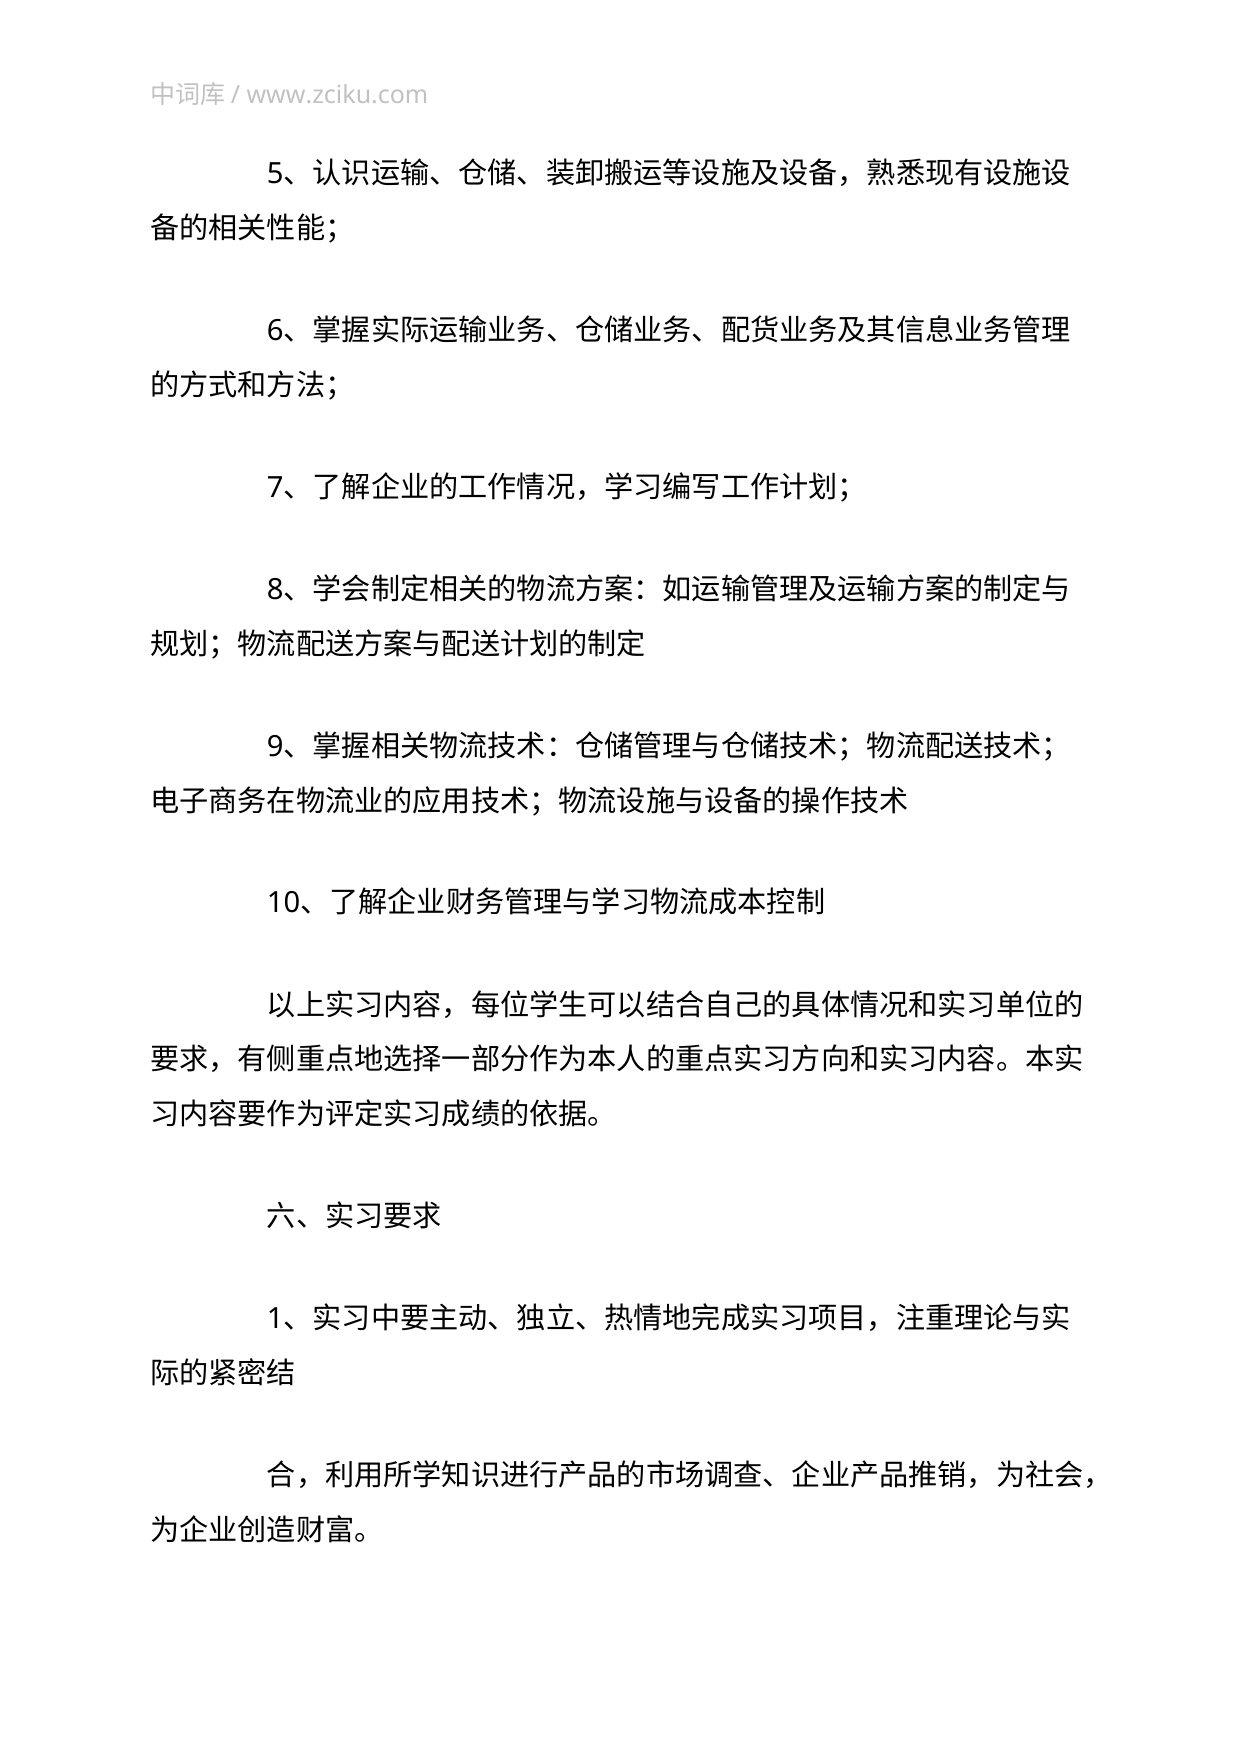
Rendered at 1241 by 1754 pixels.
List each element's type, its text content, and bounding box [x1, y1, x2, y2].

text 10、了解企业财务管理与学习物流成本控制 [150, 879, 1090, 921]
text 7、了解企业的工作情况，学习编写工作计划； [150, 463, 1090, 506]
text 9、掌握相关物流技术：仓储管理与仓储技术；物流配送技术；电子商务在物流业的应用技术；物流设施与设备的操作技术 [150, 722, 1090, 819]
text 以上实习内容，每位学生可以结合自己的具体情况和实习单位的要求，有侧重点地选择一部分作为本人的重点实习方向和实习内容。本实习内容要作为评定实习成绩的依据。 [150, 981, 1090, 1133]
text 六、实习要求 [150, 1193, 1090, 1235]
text 8、学会制定相关的物流方案：如运输管理及运输方案的制定与规划；物流配送方案与配送计划的制定 [150, 566, 1090, 663]
text 5、认识运输、仓储、装卸搬运等设施及设备，熟悉现有设施设备的相关性能； [150, 150, 1090, 247]
text 1、实习中要主动、独立、热情地完成实习项目，注重理论与实际的紧密结 [150, 1294, 1090, 1392]
text 6、掌握实际运输业务、仓储业务、配货业务及其信息业务管理的方式和方法； [150, 307, 1090, 404]
text 合，利用所学知识进行产品的市场调查、企业产品推销，为社会，为企业创造财富。 [150, 1451, 1090, 1548]
